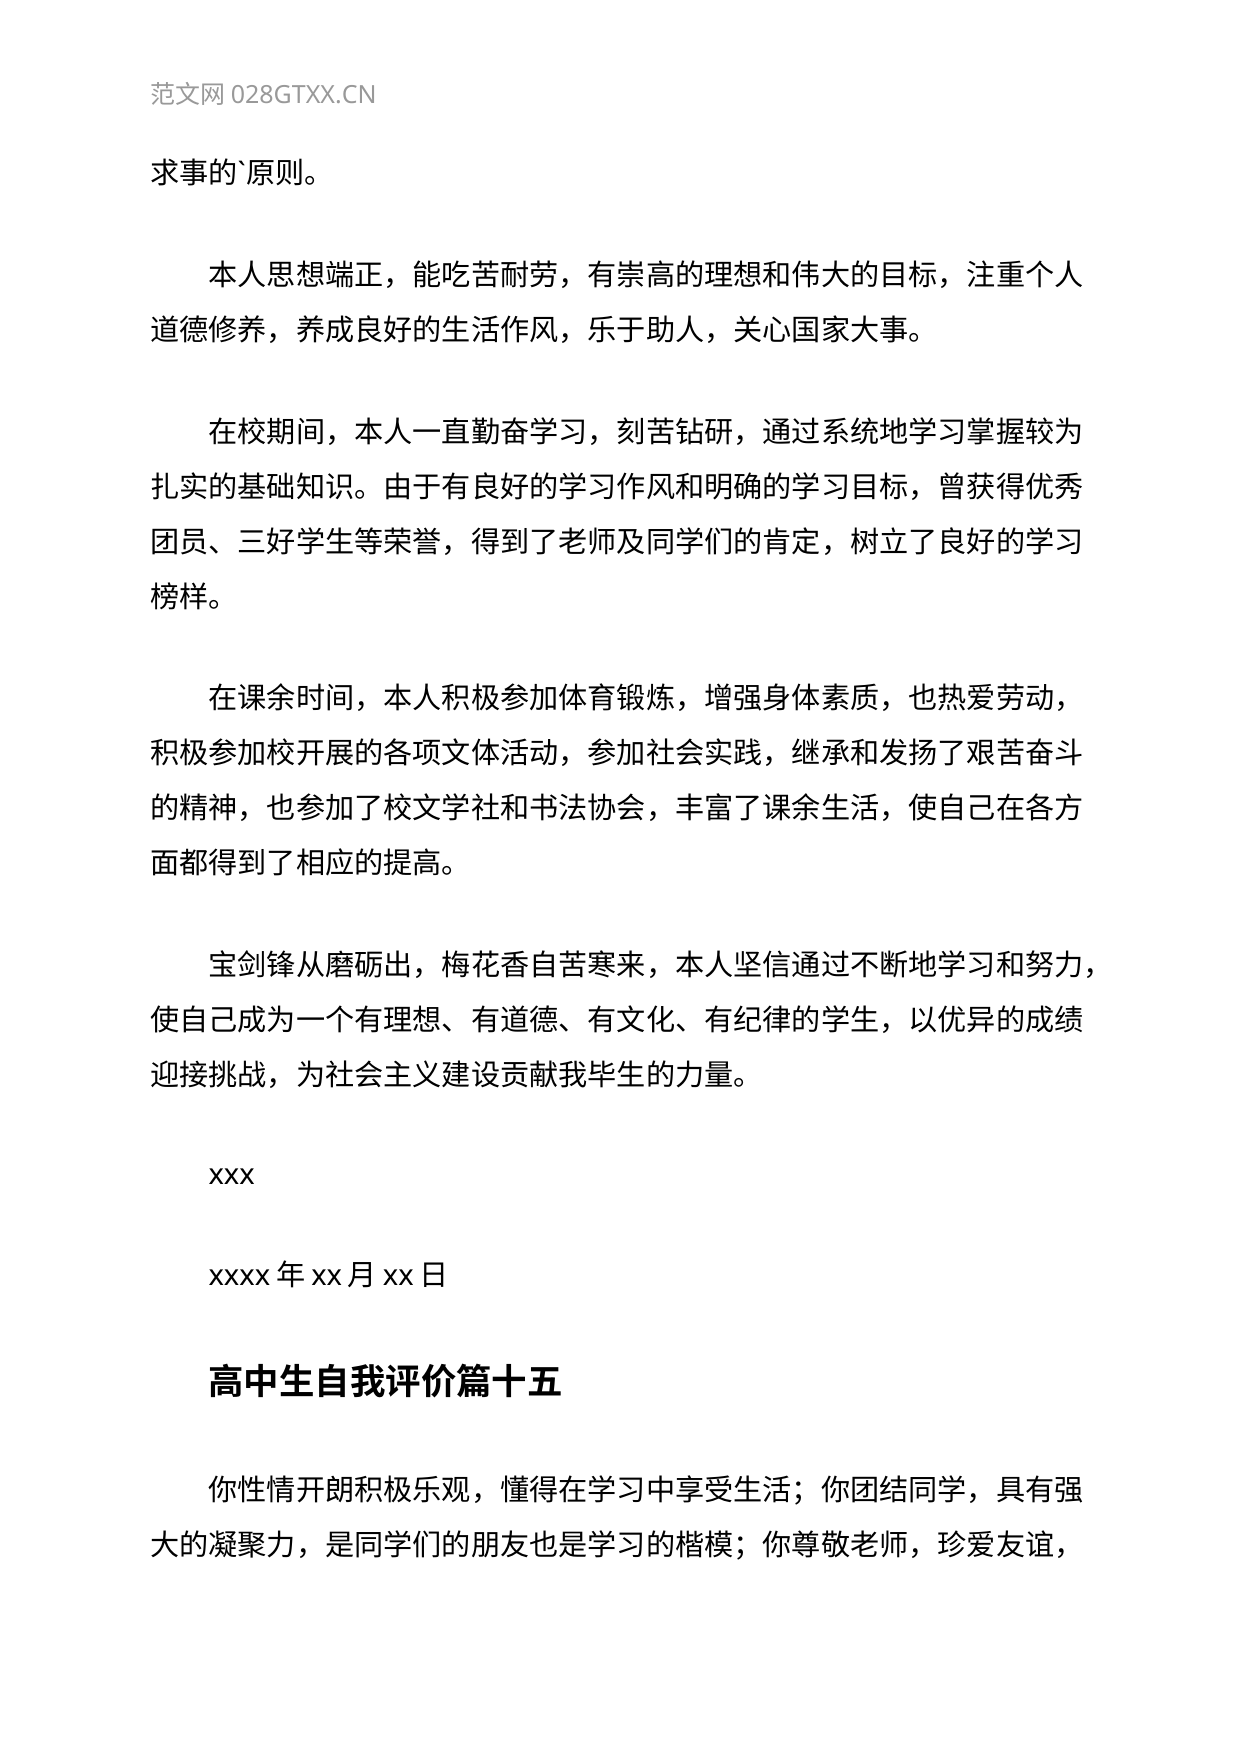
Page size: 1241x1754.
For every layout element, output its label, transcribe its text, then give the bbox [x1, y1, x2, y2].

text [150, 1467, 1090, 1564]
text xxx [150, 1153, 1090, 1193]
text xxxx年xx月xx日 [150, 1252, 1090, 1294]
text 在课余时间，本人积极参加体育锻炼，增强身体素质，也热爱劳动，积极参加校开展的各项文体活动，参加社会实践，继承和发扬了艰苦奋斗的精神，也参加了校文学社和书法协会，丰富了课余生活，使自己在各方面都得到了相应的提高。 [150, 675, 1090, 882]
text 本人思想端正，能吃苦耐劳，有崇高的理想和伟大的目标，注重个人道德修养，养成良好的生活作风，乐于助人，关心国家大事。 [150, 252, 1090, 349]
text 宝剑锋从磨砺出，梅花香自苦寒来，本人坚信通过不断地学习和努力，使自己成为一个有理想、有道德、有文化、有纪律的学生，以优异的成绩迎接挑战，为社会主义建设贡献我毕生的力量。 [150, 942, 1090, 1094]
text 在校期间，本人一直勤奋学习，刻苦钻研，通过系统地学习掌握较为扎实的基础知识。由于有良好的学习作风和明确的学习目标，曾获得优秀团员、三好学生等荣誉，得到了老师及同学们的肯定，树立了良好的学习榜样。 [150, 409, 1090, 616]
text 高中生自我评价篇十五 [150, 1353, 1090, 1405]
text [150, 150, 1090, 192]
